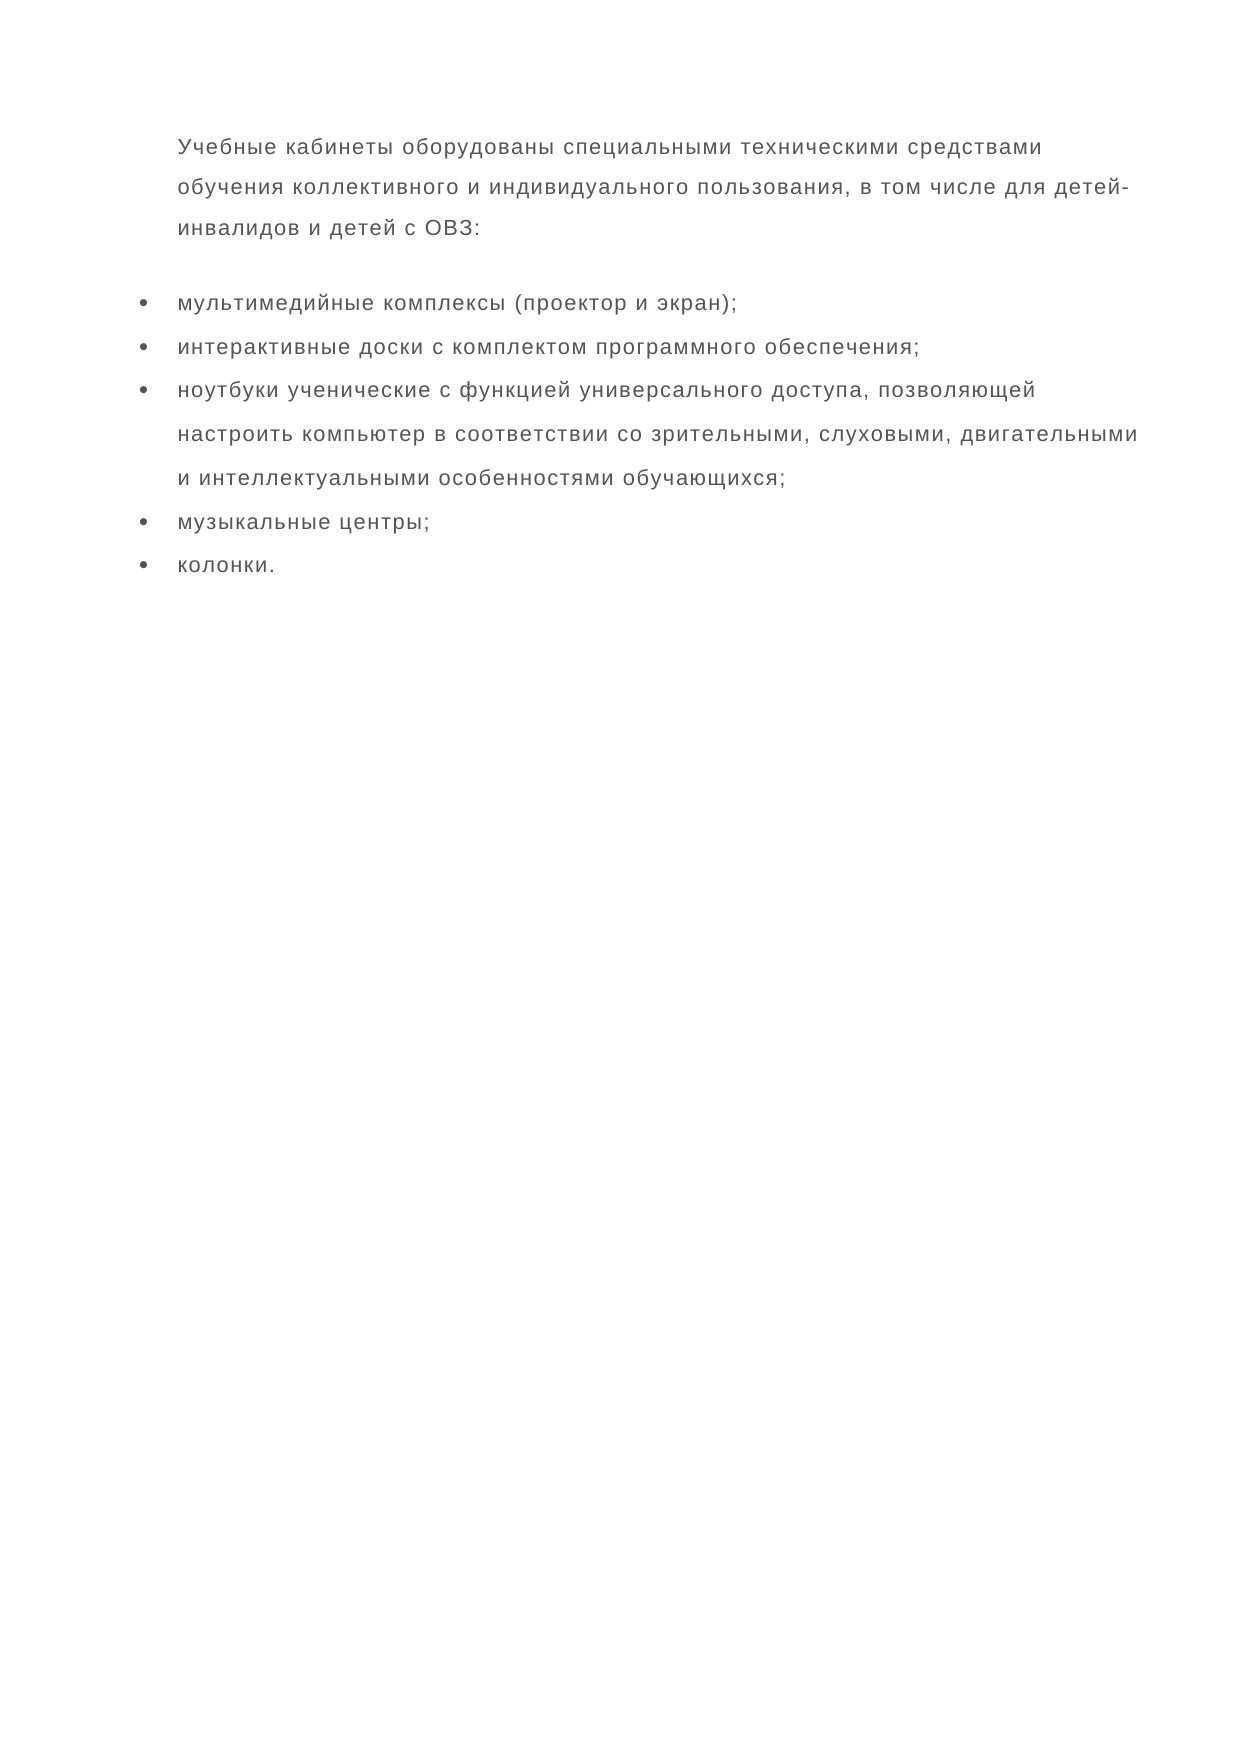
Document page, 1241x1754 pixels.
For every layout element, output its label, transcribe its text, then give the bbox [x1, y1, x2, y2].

list колонки. [140, 534, 1152, 577]
text Учебные кабинеты оборудованы специальными техническими средствами обучения коллективного и индивидуального пользования, в том числе для детей-инвалидов и детей с ОВЗ: [177, 118, 1152, 240]
list музыкальные центры; [140, 490, 1152, 534]
list мультимедийные комплексы (проектор и экран); [140, 271, 1152, 315]
list интерактивные доски с комплектом программного обеспечения; [140, 315, 1152, 359]
list ноутбуки ученические с функцией универсального доступа, позволяющей настроить компьютер в соответствии со зрительными, слуховыми, двигательными и интеллектуальными особенностями обучающихся; [140, 359, 1152, 490]
